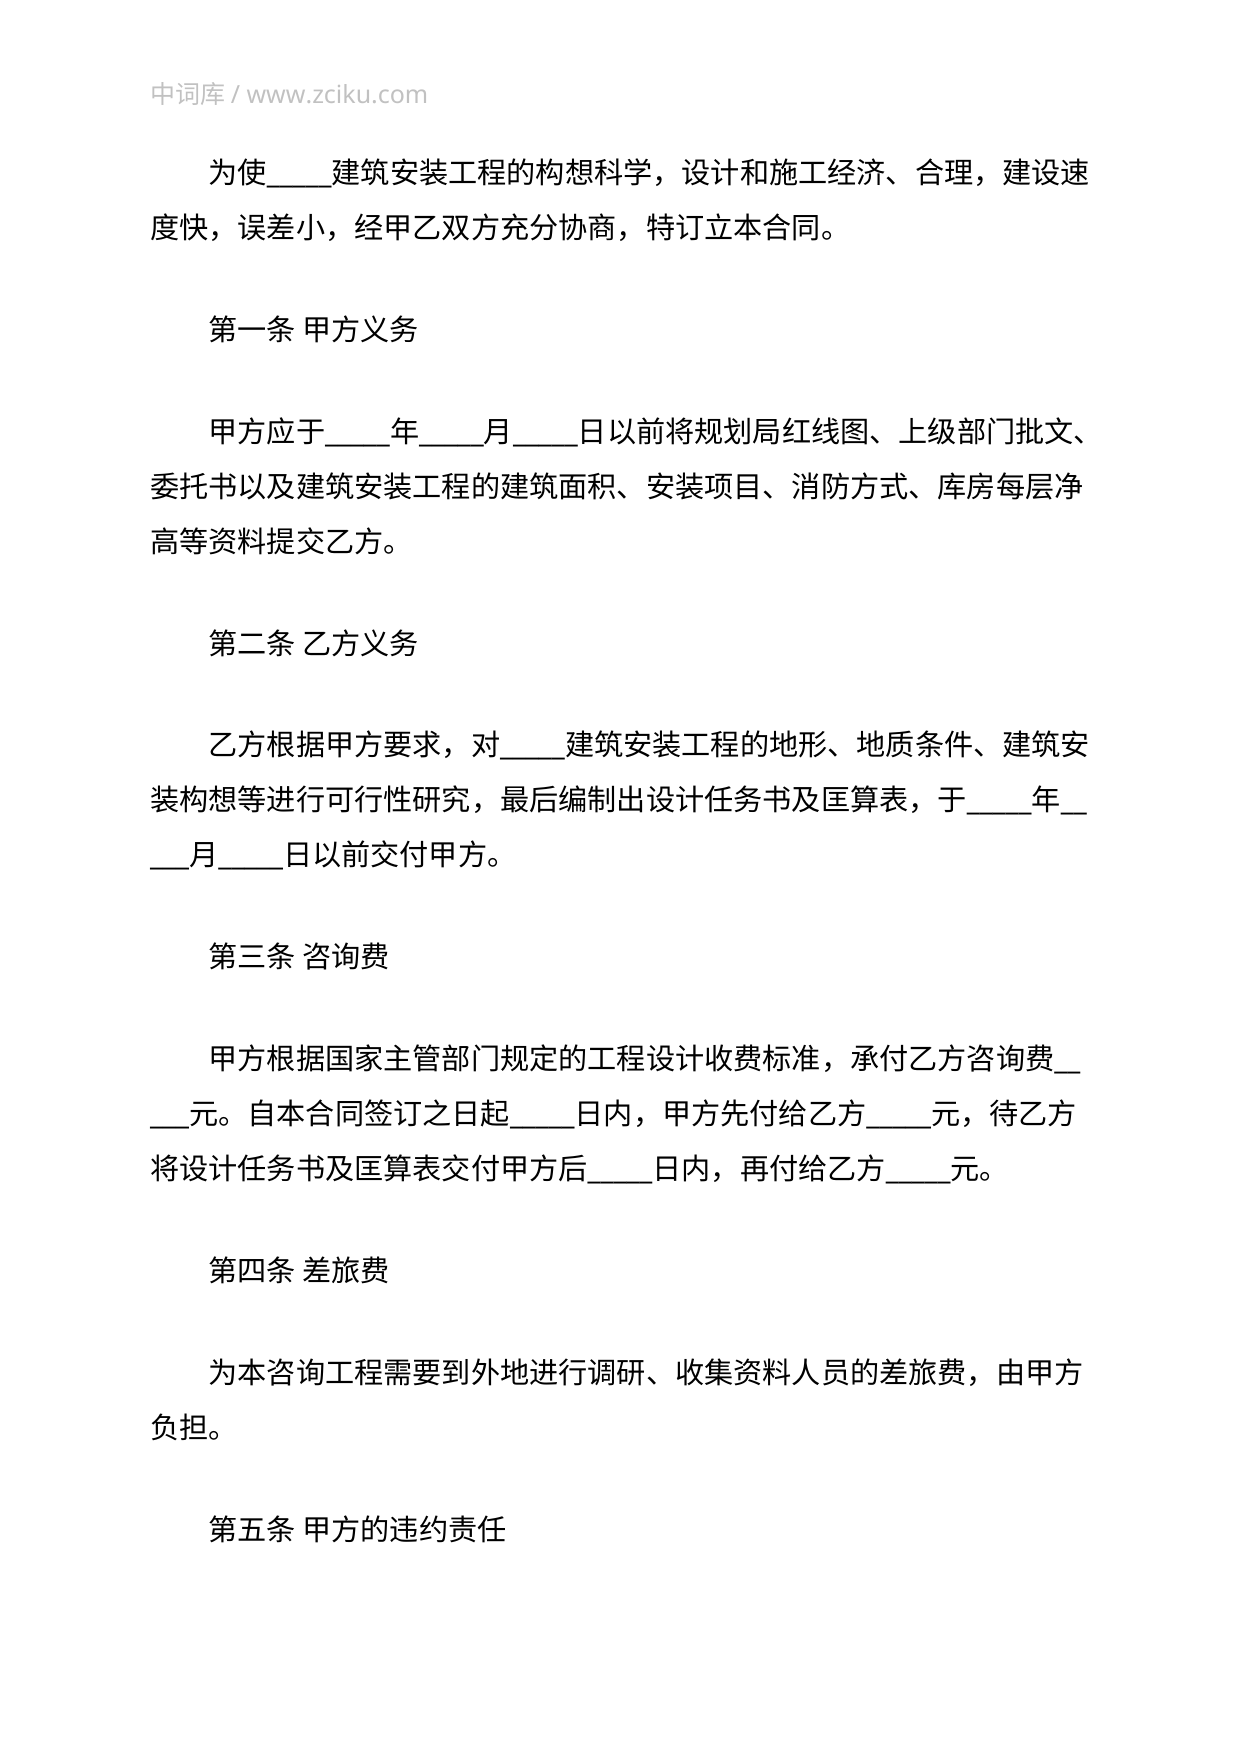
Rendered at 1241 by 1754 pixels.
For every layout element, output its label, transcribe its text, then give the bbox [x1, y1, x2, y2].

text 甲方根据国家主管部门规定的工程设计收费标准，承付乙方咨询费_____元。自本合同签订之日起_____日内，甲方先付给乙方_____元，待乙方将设计任务书及匡算表交付甲方后_____日内，再付给乙方_____元。 [150, 1036, 1090, 1188]
text 为本咨询工程需要到外地进行调研、收集资料人员的差旅费，由甲方负担。 [150, 1349, 1090, 1447]
text 第四条 差旅费 [150, 1248, 1090, 1290]
text 第五条 甲方的违约责任 [150, 1506, 1090, 1548]
text 为使_____建筑安装工程的构想科学，设计和施工经济、合理，建设速度快，误差小，经甲乙双方充分协商，特订立本合同。 [150, 150, 1090, 247]
text 第一条 甲方义务 [150, 307, 1090, 349]
text 甲方应于_____年_____月_____日以前将规划局红线图、上级部门批文、委托书以及建筑安装工程的建筑面积、安装项目、消防方式、库房每层净高等资料提交乙方。 [150, 408, 1090, 561]
text 乙方根据甲方要求，对_____建筑安装工程的地形、地质条件、建筑安装构想等进行可行性研究，最后编制出设计任务书及匡算表，于_____年_____月_____日以前交付甲方。 [150, 722, 1090, 874]
text 第三条 咨询费 [150, 934, 1090, 976]
text 第二条 乙方义务 [150, 620, 1090, 662]
